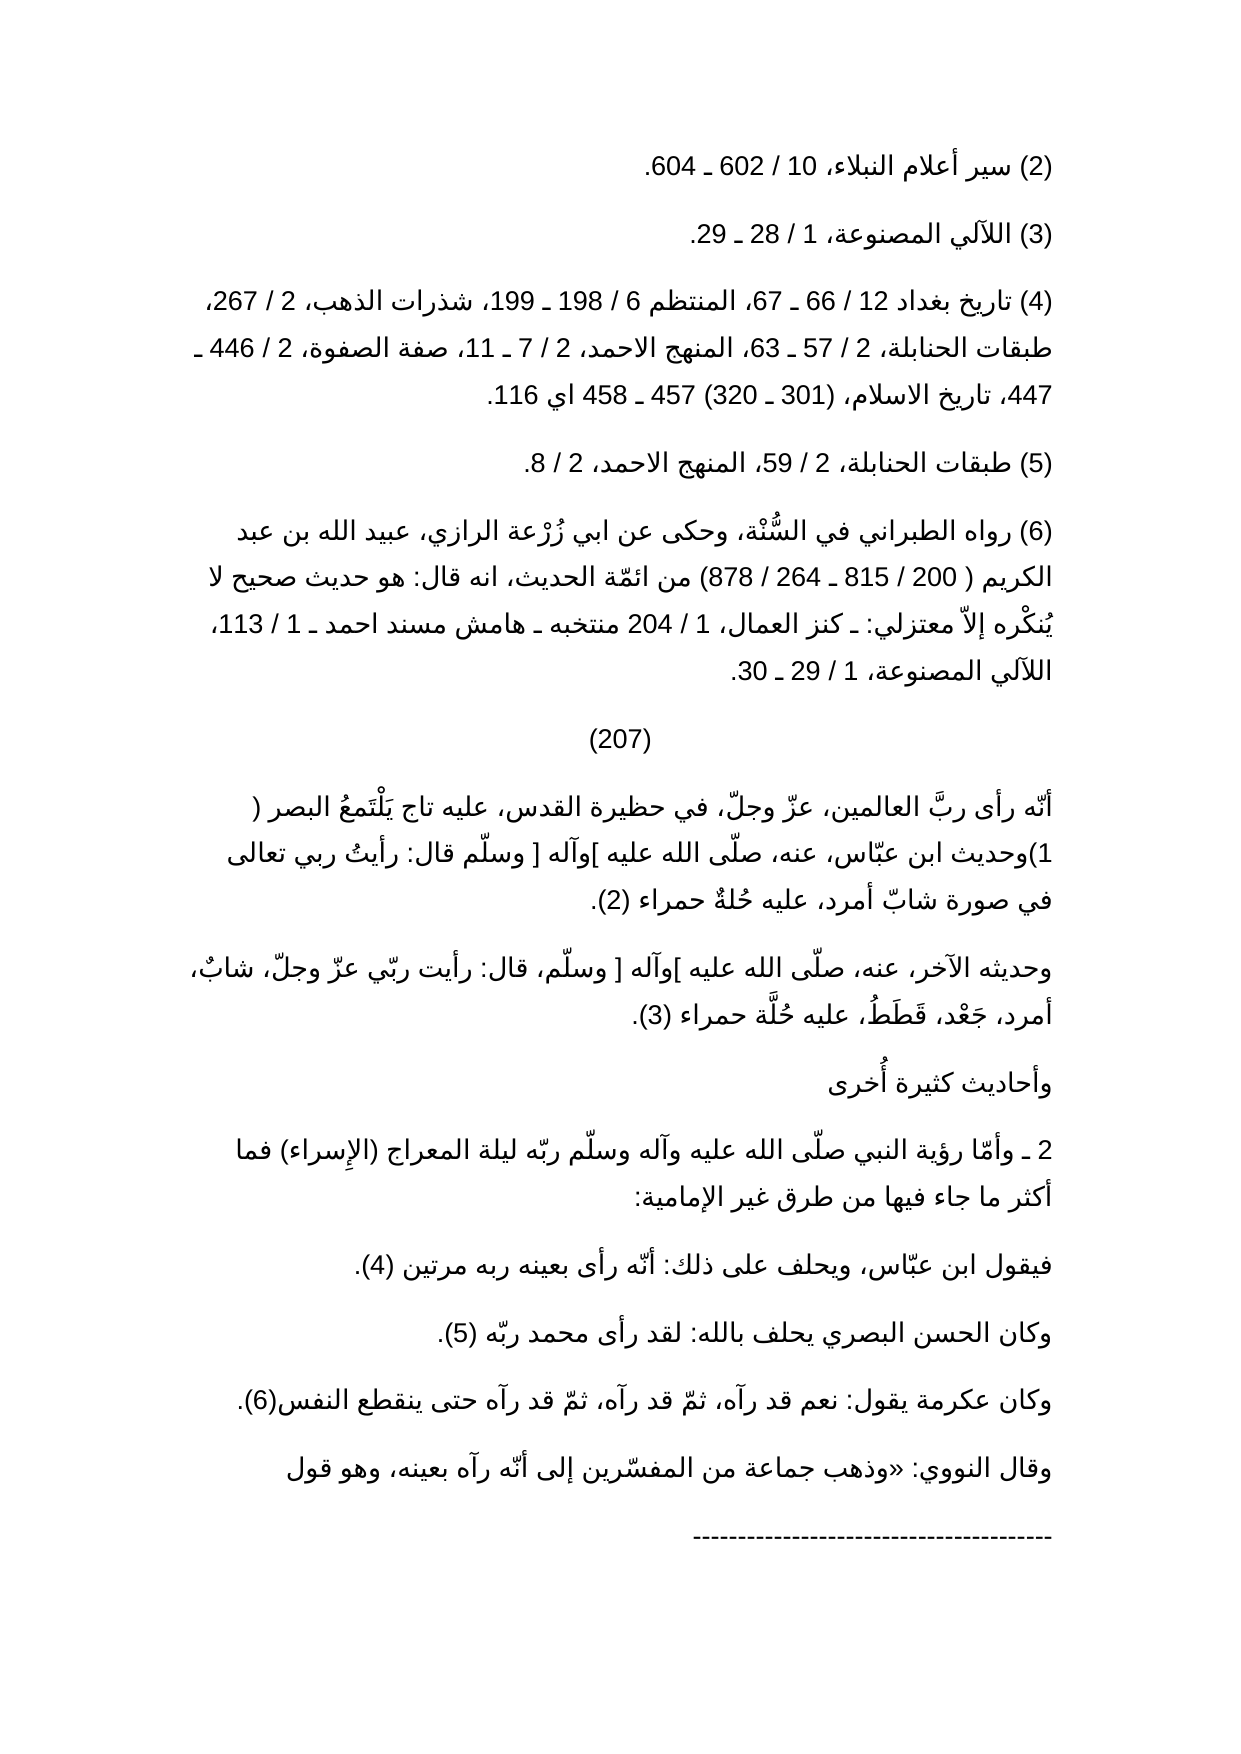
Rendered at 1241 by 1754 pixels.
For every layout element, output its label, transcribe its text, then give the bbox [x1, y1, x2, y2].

text فيقول ابن عبّاس، ويحلف على ذلك: أنّه رأى بعينه ربه مرتين (4). [187, 1249, 1053, 1280]
text (3) اللآلي المصنوعة، 1 / 28 ـ 29. [187, 218, 1053, 249]
text (4) تاريخ بغداد 12 / 66 ـ 67، المنتظم 6 / 198 ـ 199، شذرات الذهب، 2 / 267، طبقات الحنابلة، 2 / 57 ـ 63، المنهج الاحمد، 2 / 7 ـ 11، صفة الصفوة، 2 / 446 ـ 447، تاريخ الاسلام، (301 ـ 320) 457 ـ 458 اي 116. [187, 285, 1053, 410]
text وكان عكرمة يقول: نعم قد رآه، ثمّ قد رآه، ثمّ قد رآه حتى ينقطع النفس(6). [187, 1384, 1053, 1416]
text (207) [187, 723, 1053, 754]
text وأحاديث كثيرة أُخرى [187, 1067, 1053, 1098]
text (2) سير أعلام النبلاء، 10 / 602 ـ 604. [187, 150, 1053, 181]
text 2 ـ وأمّا رؤية النبي صلّى الله عليه وآله وسلّم ربّه ليلة المعراج (الإِسراء) فما أكثر ما جاء فيها من طرق غير الإمامية: [187, 1134, 1053, 1212]
text (6) رواه الطبراني في السُّنْة، وحكى عن ابي زُرْعة الرازي، عبيد الله بن عبد الكريم ( 200 / 815 ـ 264 / 878) من ائمّة الحديث، انه قال: هو حديث صحيح لا يُنكْره إلاّ معتزلي: ـ كنز العمال، 1 / 204 منتخبه ـ هامش مسند احمد ـ 1 / 113، اللآلي المصنوعة، 1 / 29 ـ 30. [187, 514, 1053, 686]
text أنّه رأى ربَّ العالمين، عزّ وجلّ، في حظيرة القدس، عليه تاج يَلْتَمعُ البصر (1)وحديث ابن عبّاس، عنه، صلّى الله عليه ]وآله [ وسلّم قال: رأيتُ ربي تعالى في صورة شابّ أمرد، عليه حُلةٌ حمراء (2). [187, 791, 1053, 916]
text وقال النووي: «وذهب جماعة من المفسّرين إلى أنّه رآه بعينه، وهو قول [187, 1452, 1053, 1483]
text وحديثه الآخر، عنه، صلّى الله عليه ]وآله [ وسلّم، قال: رأيت ربّي عزّ وجلّ، شابٌ، أمرد، جَعْد، قَطَطُ، عليه حُلَّة حمراء (3). [187, 952, 1053, 1030]
text (5) طبقات الحنابلة، 2 / 59، المنهج الاحمد، 2 / 8. [187, 447, 1053, 478]
text وكان الحسن البصري يحلف بالله: لقد رأى محمد ربّه (5). [187, 1317, 1053, 1348]
text ---------------------------------------- [187, 1520, 1053, 1551]
